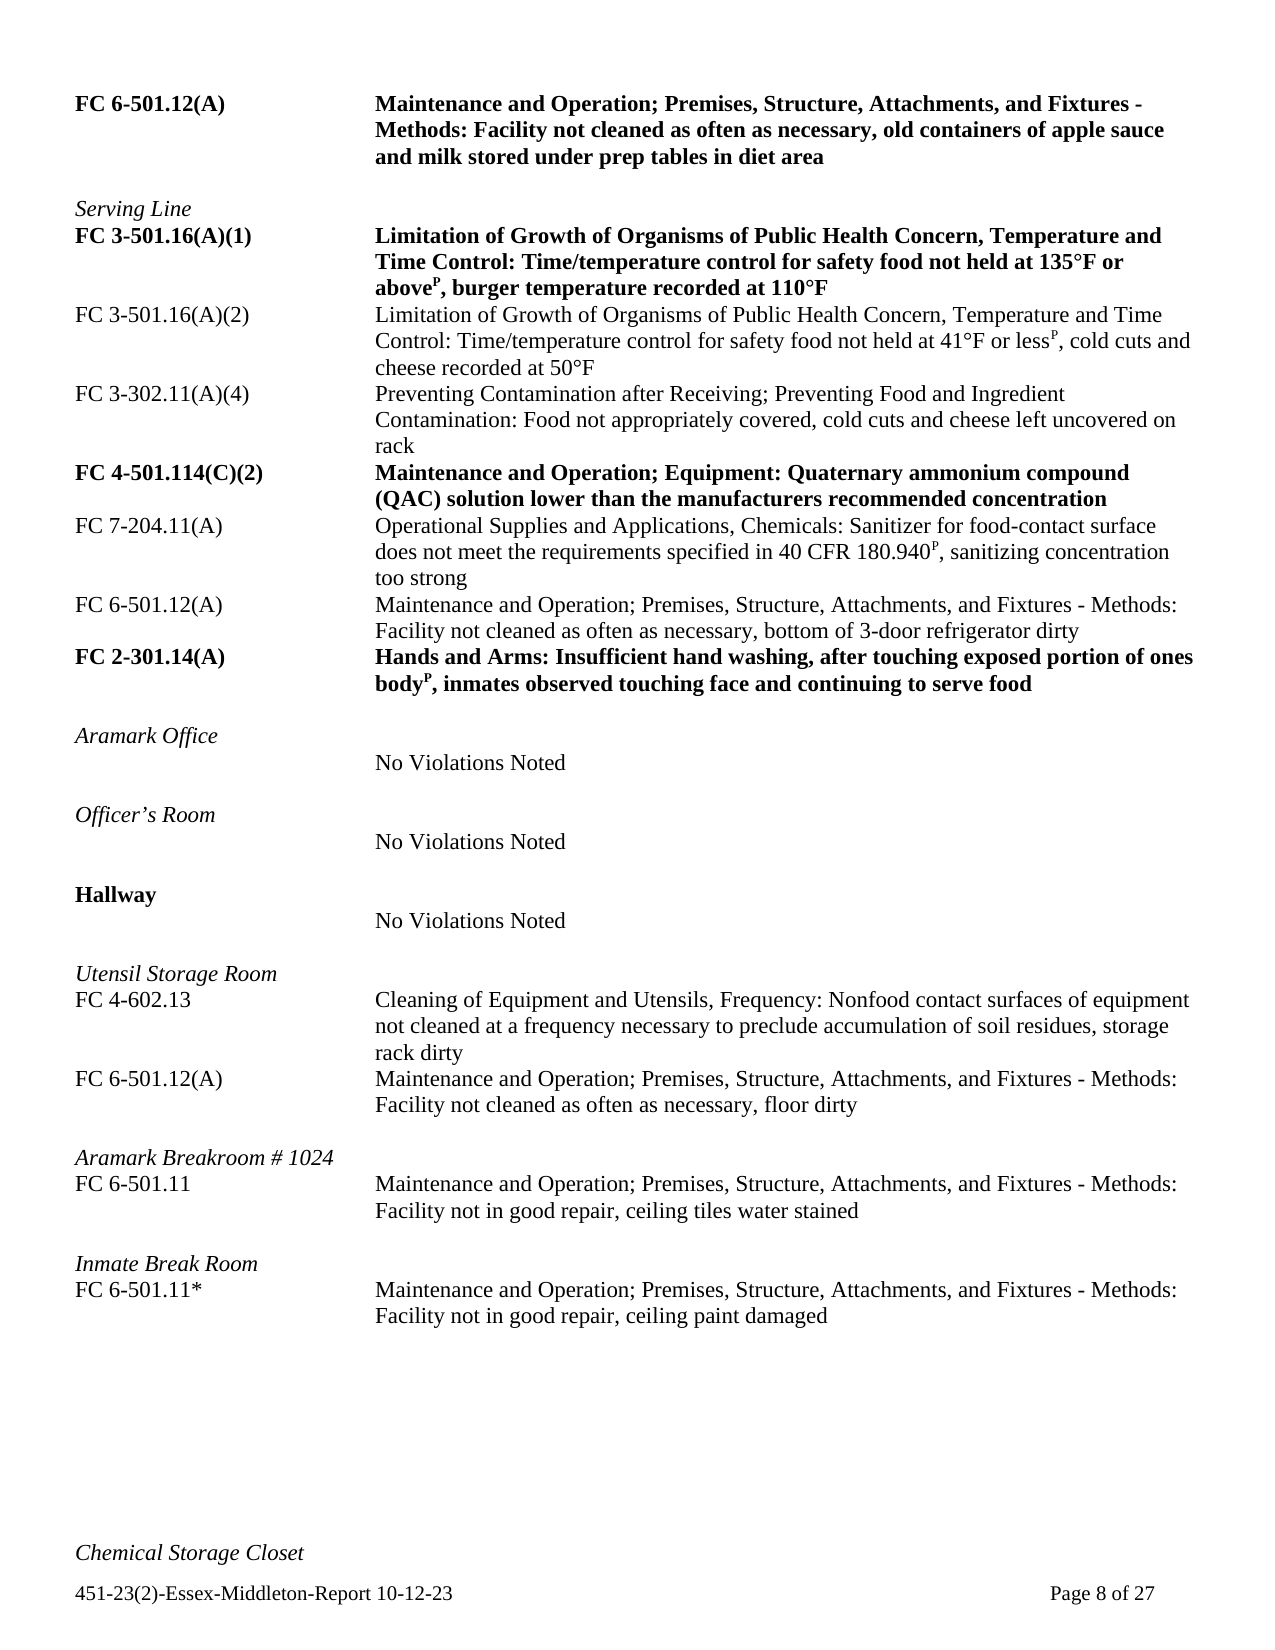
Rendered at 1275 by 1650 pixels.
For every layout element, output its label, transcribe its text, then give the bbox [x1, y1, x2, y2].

text FC 4-602.13 Cleaning of Equipment and Utensils, Frequency: Nonfood contact surfaces of equipment not cleaned at a frequency necessary to preclude accumulation of soil residues, storage rack dirty [75, 986, 1200, 1065]
text FC 6-501.12(A) Maintenance and Operation; Premises, Structure, Attachments, and Fixtures - Methods: Facility not cleaned as often as necessary, floor dirty [75, 1065, 1200, 1118]
text FC 6-501.12(A) Maintenance and Operation; Premises, Structure, Attachments, and Fixtures - Methods: Facility not cleaned as often as necessary, bottom of 3-door refrigerator dirty [75, 591, 1200, 643]
text Hallway [75, 881, 1200, 907]
text FC 3-302.11(A)(4) Preventing Contamination after Receiving; Preventing Food and Ingredient Contamination: Food not appropriately covered, cold cuts and cheese left uncovered on rack [75, 380, 1200, 459]
text FC 3-501.16(A)(2) Limitation of Growth of Organisms of Public Health Concern, Temperature and Time Control: Time/temperature control for safety food not held at 41°F or lessP, cold cuts and cheese recorded at 50°F [75, 301, 1200, 380]
text FC 6-501.12(A) Maintenance and Operation; Premises, Structure, Attachments, and Fixtures - Methods: Facility not cleaned as often as necessary, old containers of apple sauce and milk stored under prep tables in diet area [75, 90, 1200, 169]
text FC 6-501.11 Maintenance and Operation; Premises, Structure, Attachments, and Fixtures - Methods: Facility not in good repair, ceiling tiles water stained [75, 1171, 1200, 1223]
text Utensil Storage Room [75, 960, 1200, 986]
text No Violations Noted [75, 828, 1200, 854]
text No Violations Noted [75, 907, 1200, 933]
text FC 6-501.11* Maintenance and Operation; Premises, Structure, Attachments, and Fixtures - Methods: Facility not in good repair, ceiling paint damaged [75, 1276, 1200, 1329]
text Inmate Break Room [75, 1249, 1200, 1276]
text FC 7-204.11(A) Operational Supplies and Applications, Chemicals: Sanitizer for food-contact surface does not meet the requirements specified in 40 CFR 180.940P, sanitizing concentration too strong [75, 512, 1200, 591]
text Officer’s Room [75, 802, 1200, 828]
text Chemical Storage Closet [75, 1539, 1200, 1566]
text Serving Line [75, 195, 1200, 222]
text FC 4-501.114(C)(2) Maintenance and Operation; Equipment: Quaternary ammonium compound (QAC) solution lower than the manufacturers recommended concentration [75, 459, 1200, 512]
text Aramark Office [75, 722, 1200, 749]
text Aramark Breakroom # 1024 [75, 1144, 1200, 1171]
text FC 3-501.16(A)(1) Limitation of Growth of Organisms of Public Health Concern, Temperature and Time Control: Time/temperature control for safety food not held at 135°F or aboveP, burger temperature recorded at 110°F [75, 222, 1200, 301]
text FC 2-301.14(A) Hands and Arms: Insufficient hand washing, after touching exposed portion of ones bodyP, inmates observed touching face and continuing to serve food [75, 643, 1200, 696]
text No Violations Noted [75, 749, 1200, 775]
